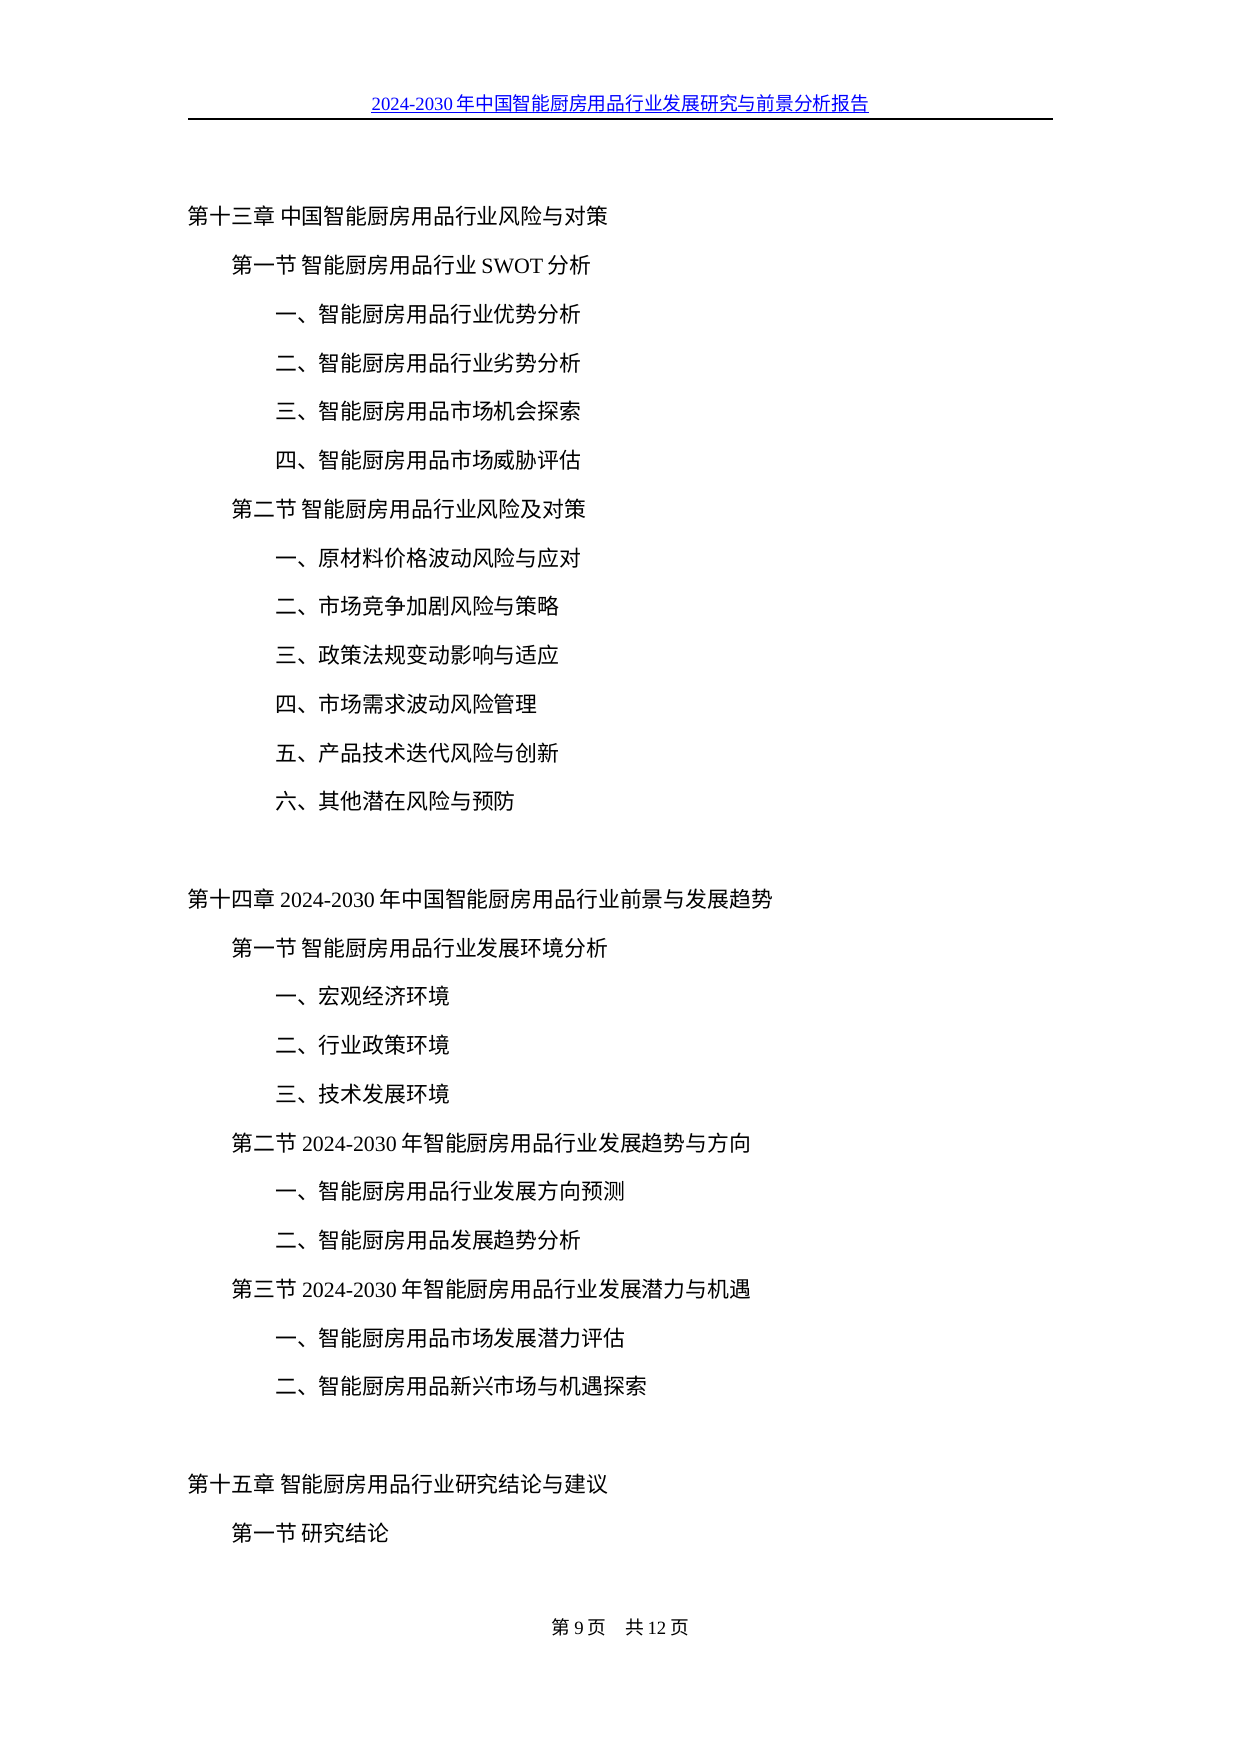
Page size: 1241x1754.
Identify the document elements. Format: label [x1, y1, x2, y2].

text [187, 150, 1053, 1548]
